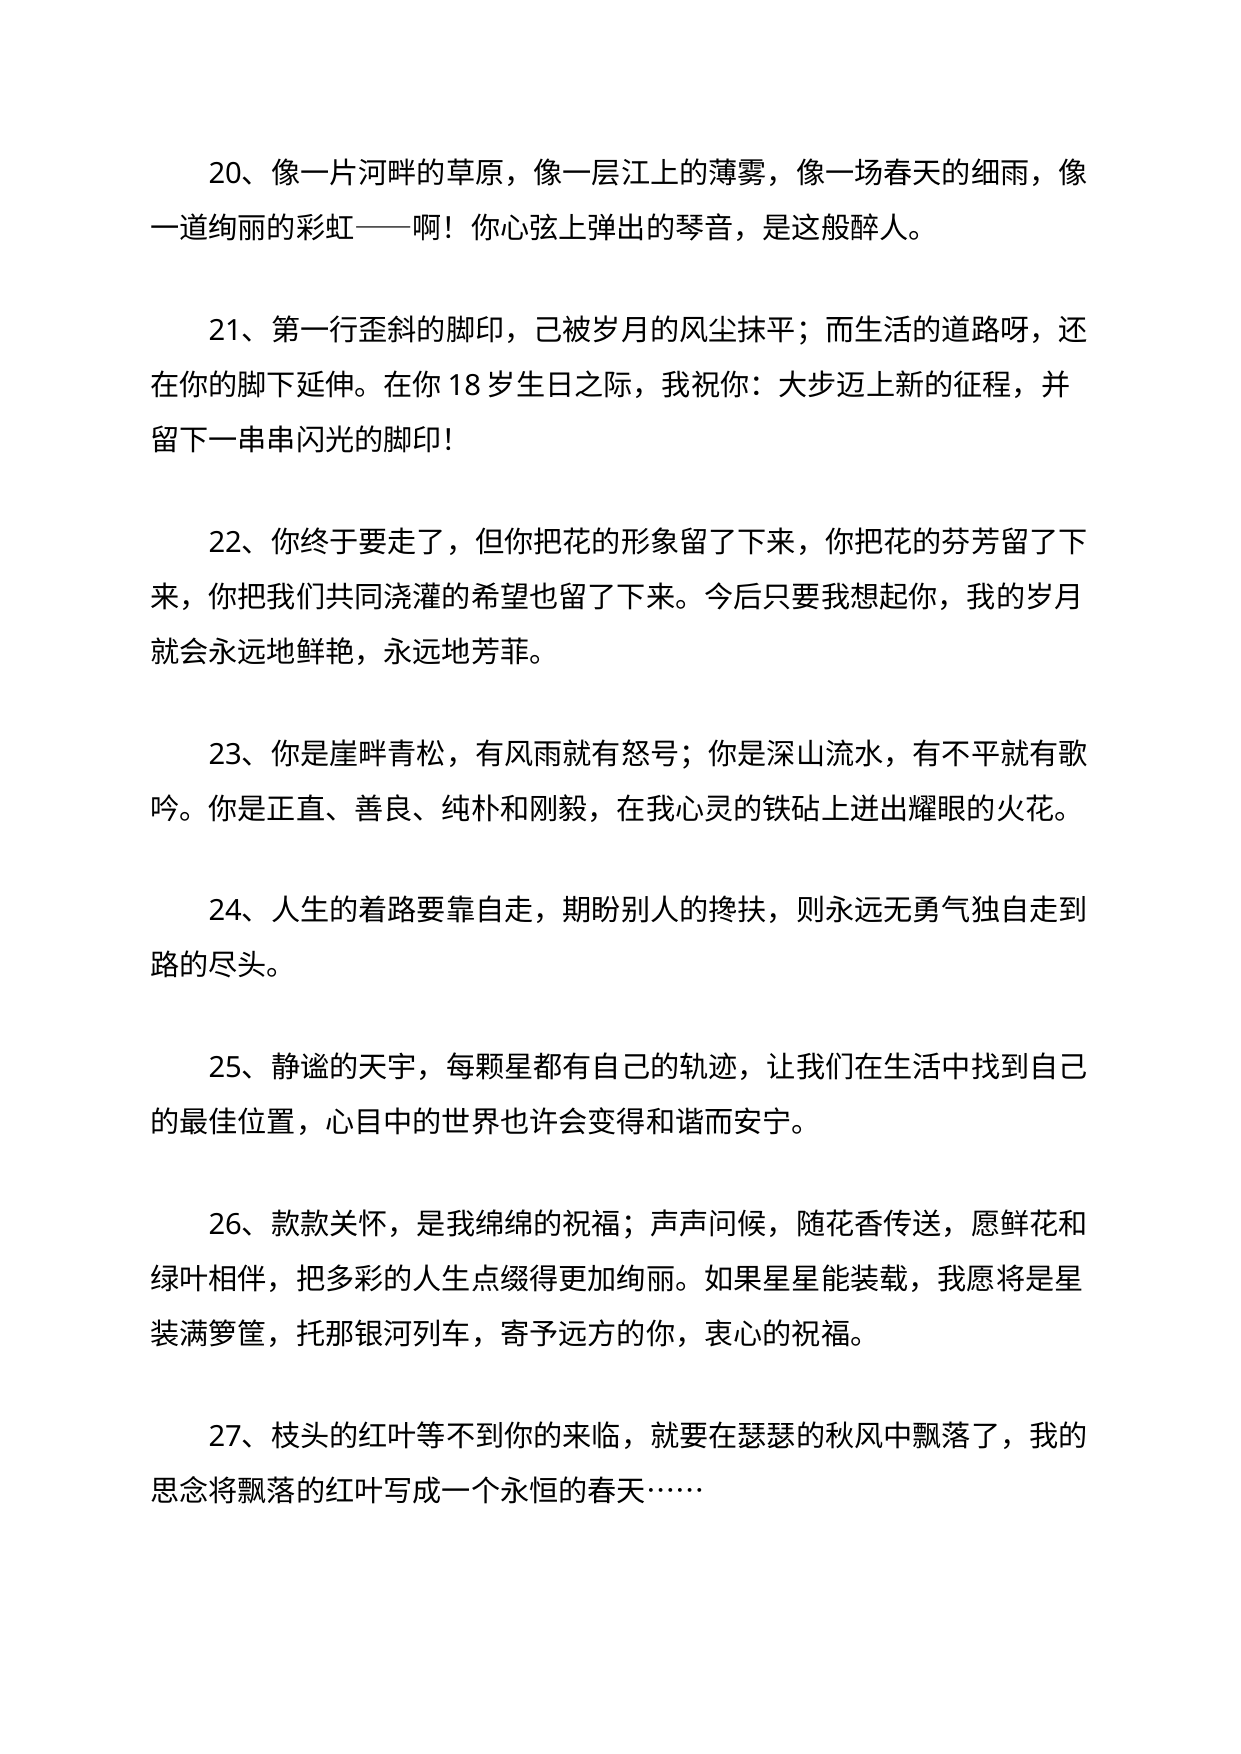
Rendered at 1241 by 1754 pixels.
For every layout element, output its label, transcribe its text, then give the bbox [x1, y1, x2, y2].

text 24、人生的着路要靠自走，期盼别人的搀扶，则永远无勇气独自走到路的尽头。 [150, 887, 1090, 984]
text 27、枝头的红叶等不到你的来临，就要在瑟瑟的秋风中飘落了，我的思念将飘落的红叶写成一个永恒的春天…… [150, 1412, 1090, 1509]
text 23、你是崖畔青松，有风雨就有怒号；你是深山流水，有不平就有歌吟。你是正直、善良、纯朴和刚毅，在我心灵的铁砧上迸出耀眼的火花。 [150, 730, 1090, 827]
text 20、像一片河畔的草原，像一层江上的薄雾，像一场春天的细雨，像一道绚丽的彩虹——啊！你心弦上弹出的琴音，是这般醉人。 [150, 150, 1090, 247]
text 25、静谧的天宇，每颗星都有自己的轨迹，让我们在生活中找到自己的最佳位置，心目中的世界也许会变得和谐而安宁。 [150, 1044, 1090, 1141]
text 21、第一行歪斜的脚印，己被岁月的风尘抹平；而生活的道路呀，还在你的脚下延伸。在你18岁生日之际，我祝你：大步迈上新的征程，并留下一串串闪光的脚印！ [150, 307, 1090, 459]
text 26、款款关怀，是我绵绵的祝福；声声问候，随花香传送，愿鲜花和绿叶相伴，把多彩的人生点缀得更加绚丽。如果星星能装载，我愿将是星装满箩筐，托那银河列车，寄予远方的你，衷心的祝福。 [150, 1201, 1090, 1353]
text 22、你终于要走了，但你把花的形象留了下来，你把花的芬芳留了下来，你把我们共同浇灌的希望也留了下来。今后只要我想起你，我的岁月就会永远地鲜艳，永远地芳菲。 [150, 518, 1090, 671]
